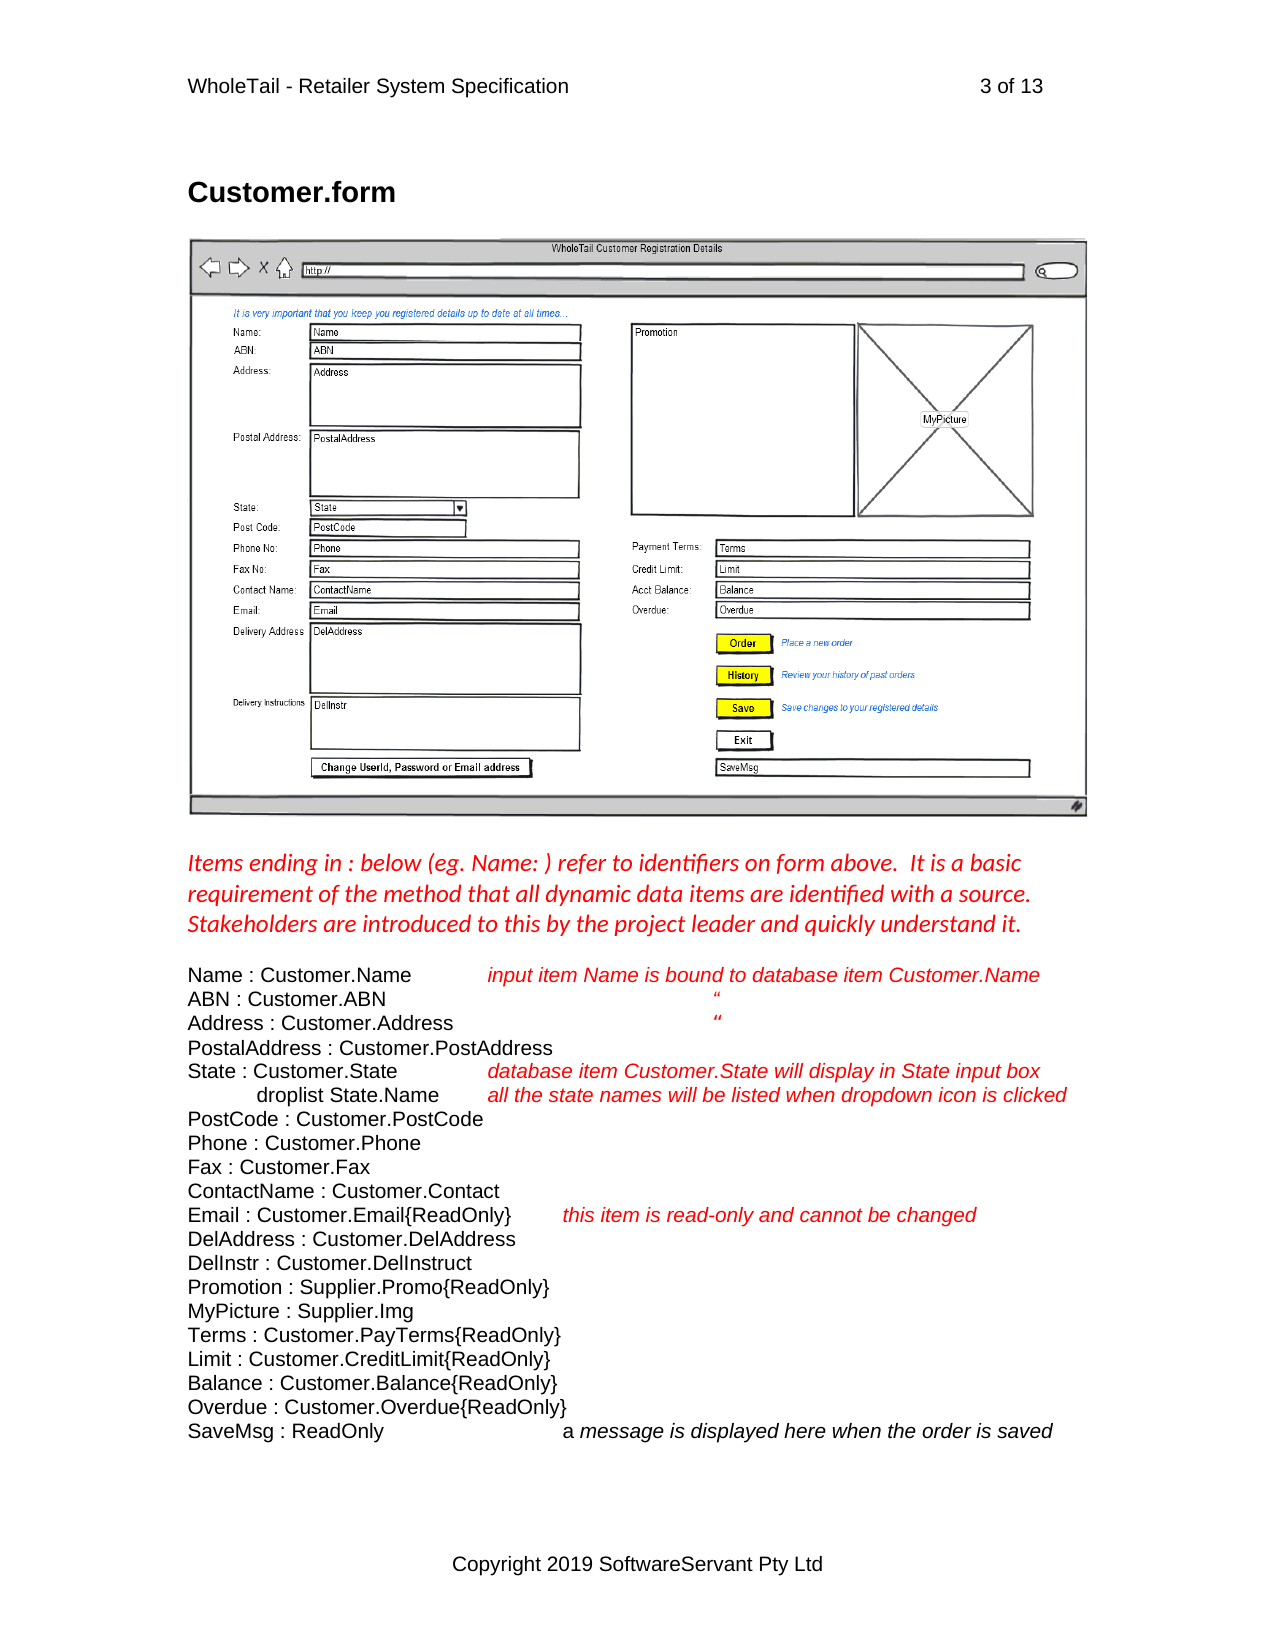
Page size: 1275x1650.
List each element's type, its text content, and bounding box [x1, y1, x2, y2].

text Email : Customer.Email{ReadOnly} this item is read-only and cannot be changed [187, 1203, 1088, 1227]
text Limit : Customer.CreditLimit{ReadOnly} [187, 1347, 1088, 1371]
text Overdue : Customer.Overdue{ReadOnly} [187, 1395, 1088, 1419]
text DelInstr : Customer.DelInstruct [187, 1251, 1088, 1275]
text droplist State.Name all the state names will be listed when dropdown icon is clicked [187, 1083, 1088, 1107]
text Promotion : Supplier.Promo{ReadOnly} [187, 1275, 1088, 1299]
text Terms : Customer.PayTerms{ReadOnly} [187, 1323, 1088, 1347]
text Name : Customer.Name input item Name is bound to database item Customer.Name [187, 963, 1088, 987]
text SaveMsg : ReadOnly a message is displayed here when the order is saved [187, 1419, 1088, 1443]
text PostalAddress : Customer.PostAddress [187, 1035, 1088, 1059]
text State : Customer.State database item Customer.State will display in State input box [187, 1059, 1088, 1083]
text Items ending in : below (eg. Name: ) refer to identifiers on form above. It is a basic requirement of the method that all dynamic data items are identified with a source. Stakeholders are introduced to this by the project leader and quickly understand it. [187, 847, 1088, 939]
picture [187, 238, 1088, 817]
text ContactName : Customer.Contact [187, 1179, 1088, 1203]
text Phone : Customer.Phone [187, 1131, 1088, 1155]
subtitle Customer.form [187, 175, 1088, 208]
text PostCode : Customer.PostCode [187, 1107, 1088, 1131]
text Fax : Customer.Fax [187, 1155, 1088, 1179]
text Address : Customer.Address “ [187, 1011, 1088, 1035]
text Balance : Customer.Balance{ReadOnly} [187, 1371, 1088, 1395]
text DelAddress : Customer.DelAddress [187, 1227, 1088, 1251]
text MyPicture : Supplier.Img [187, 1299, 1088, 1323]
text ABN : Customer.ABN “ [187, 987, 1088, 1011]
